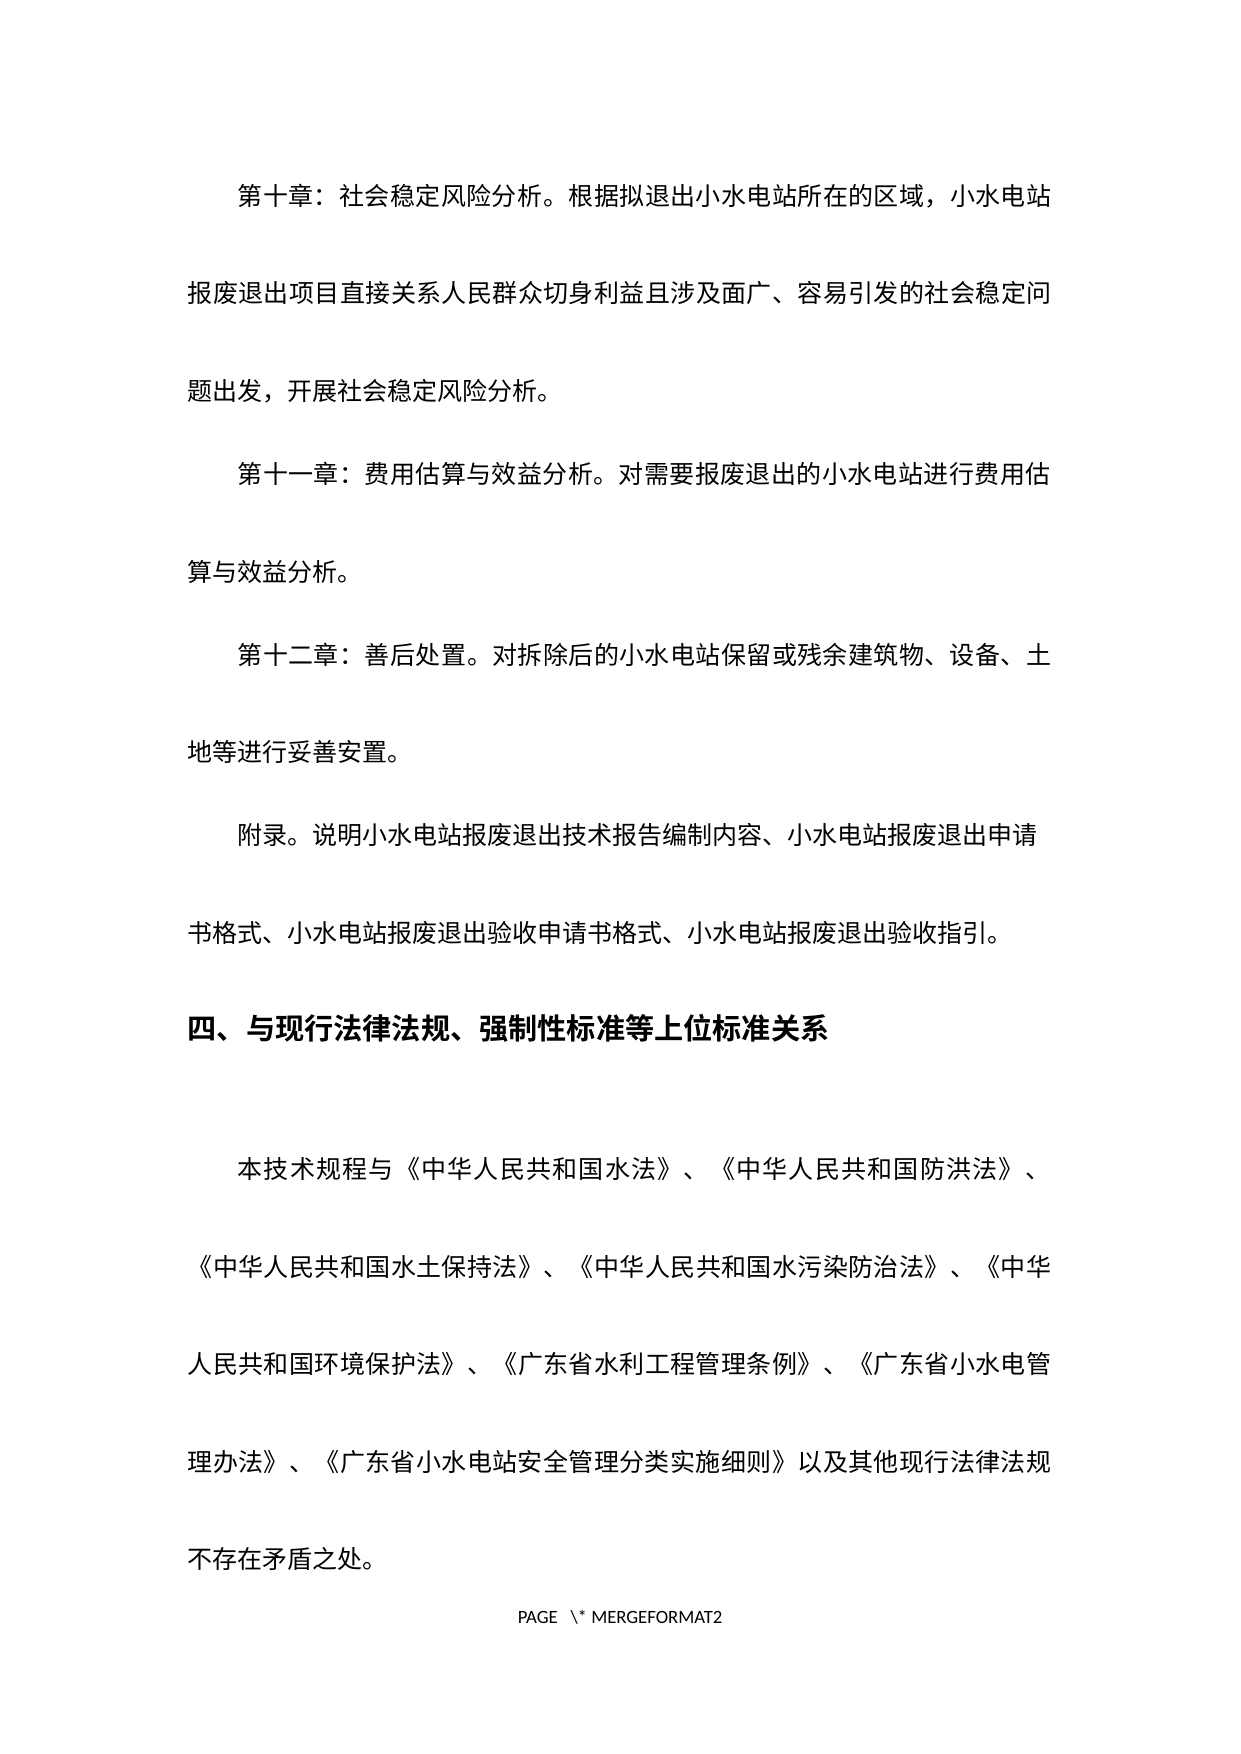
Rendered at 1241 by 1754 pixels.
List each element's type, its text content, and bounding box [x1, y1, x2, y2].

text 本技术规程与《中华人民共和国水法》、《中华人民共和国防洪法》、《中华人民共和国水土保持法》、《中华人民共和国水污染防治法》、《中华人民共和国环境保护法》、《广东省水利工程管理条例》、《广东省小水电管理办法》、《广东省小水电站安全管理分类实施细则》以及其他现行法律法规不存在矛盾之处。 [187, 1135, 1053, 1590]
list 第十章：社会稳定风险分析。根据拟退出小水电站所在的区域，小水电站报废退出项目直接关系人民群众切身利益且涉及面广、容易引发的社会稳定问题出发，开展社会稳定风险分析。 [187, 162, 1053, 422]
list 第十二章：善后处置。对拆除后的小水电站保留或残余建筑物、设备、土地等进行妥善安置。 [187, 621, 1053, 783]
subtitle 四、与现行法律法规、强制性标准等上位标准关系 [187, 994, 1053, 1059]
text 附录。说明小水电站报废退出技术报告编制内容、小水电站报废退出申请书格式、小水电站报废退出验收申请书格式、小水电站报废退出验收指引。 [187, 801, 1053, 964]
list 第十一章：费用估算与效益分析。对需要报废退出的小水电站进行费用估算与效益分析。 [187, 440, 1053, 603]
